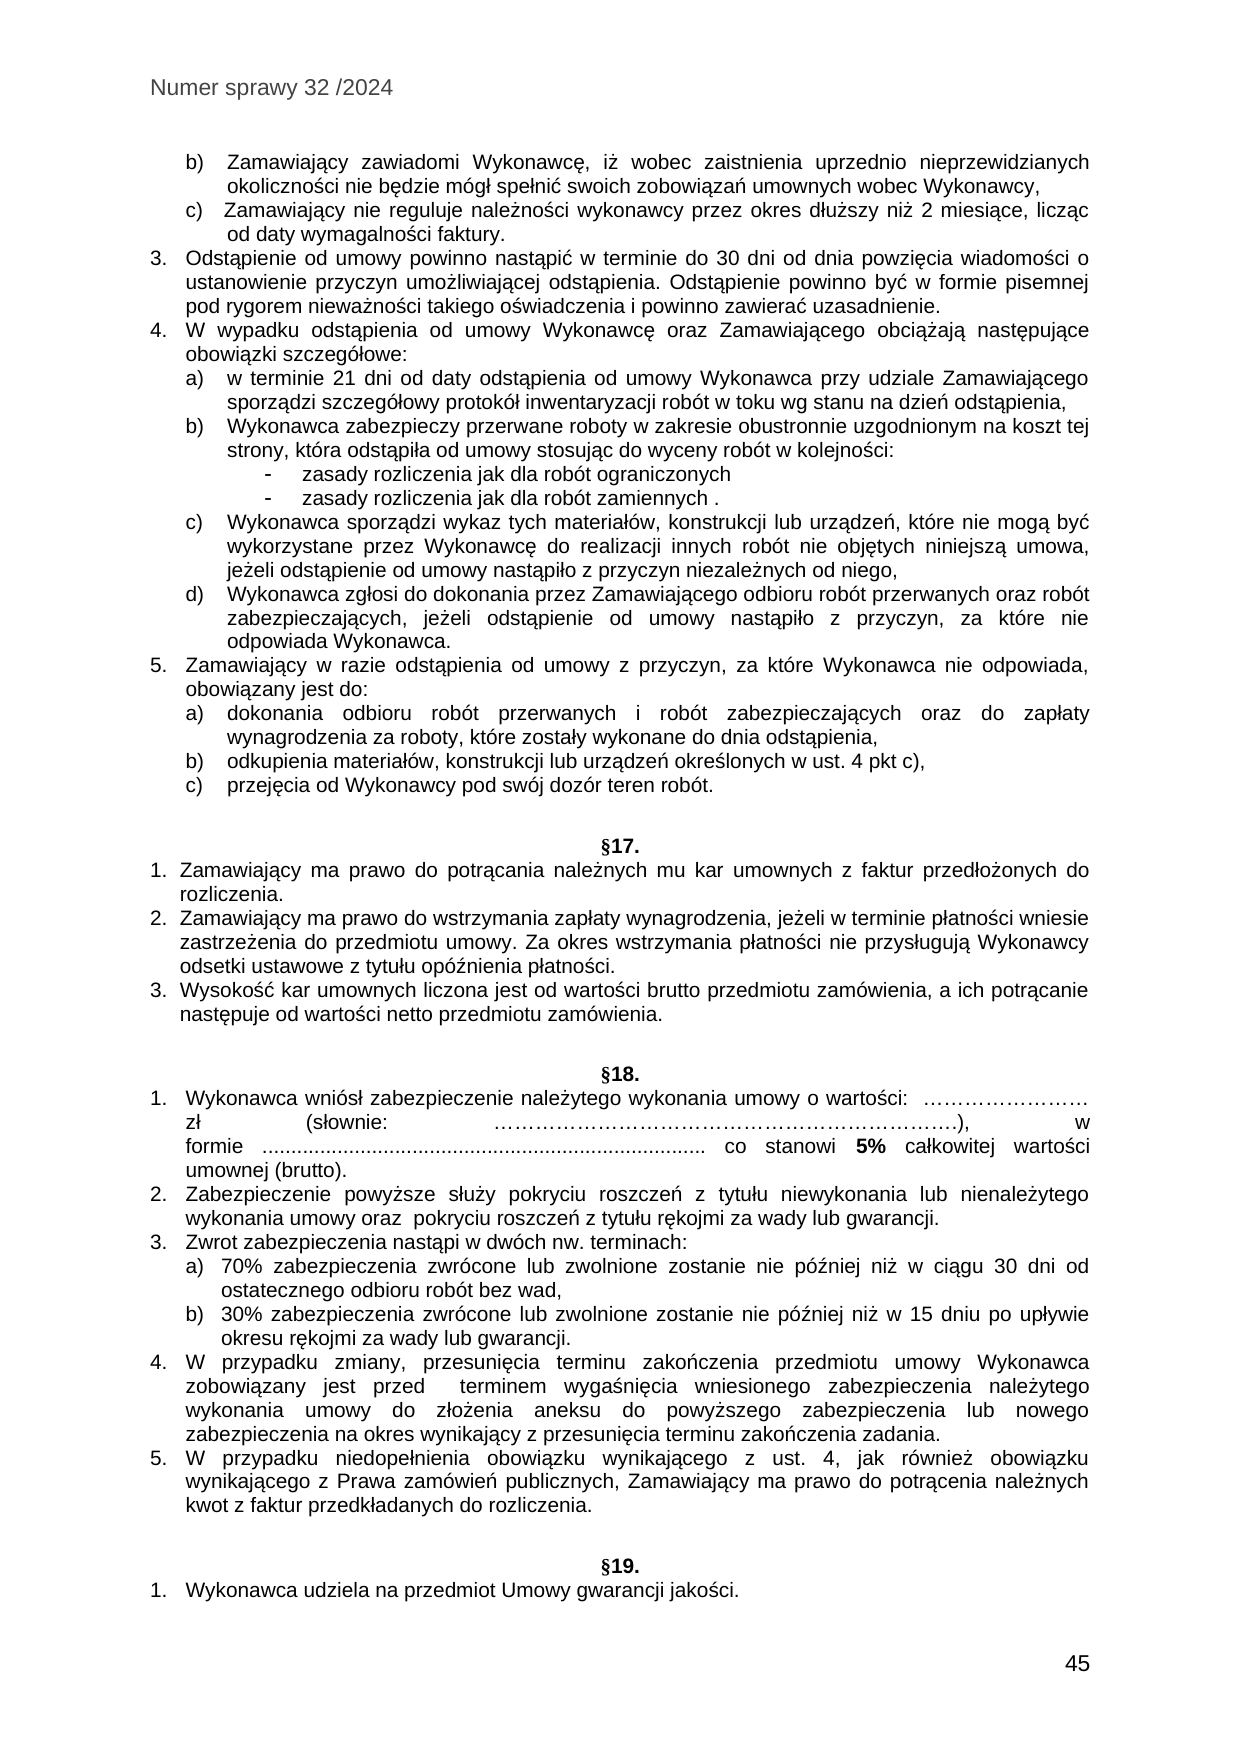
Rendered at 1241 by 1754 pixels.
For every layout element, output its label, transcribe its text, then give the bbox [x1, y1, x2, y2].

list Zamawiający nie reguluje należności wykonawcy przez okres dłuższy niż 2 miesiące, licząc od daty wymagalności faktury. [185, 198, 1090, 246]
list W przypadku niedopełnienia obowiązku wynikającego z ust. 4, jak również obowiązku wynikającego z Prawa zamówień publicznych, Zamawiający ma prawo do potrącenia należnych kwot z faktur przedkładanych do rozliczenia. [150, 1445, 1090, 1517]
text 2. Zamawiający ma prawo do wstrzymania zapłaty wynagrodzenia, jeżeli w terminie płatności wniesie zastrzeżenia do przedmiotu umowy. Za okres wstrzymania płatności nie przysługują Wykonawcy odsetki ustawowe z tytułu opóźnienia płatności. [150, 906, 1090, 977]
list w terminie 21 dni od daty odstąpienia od umowy Wykonawca przy udziale Zamawiającego sporządzi szczegółowy protokół inwentaryzacji robót w toku wg stanu na dzień odstąpienia, [185, 366, 1090, 413]
text 3. Wysokość kar umownych liczona jest od wartości brutto przedmiotu zamówienia, a ich potrącanie następuje od wartości netto przedmiotu zamówienia. [150, 977, 1090, 1025]
list 70% zabezpieczenia zwrócone lub zwolnione zostanie nie później niż w ciągu 30 dni od ostatecznego odbioru robót bez wad, [185, 1254, 1090, 1302]
list Wykonawca udziela na przedmiot Umowy gwarancji jakości. [150, 1578, 1090, 1602]
list przejęcia od Wykonawcy pod swój dozór teren robót. [185, 773, 1090, 797]
list 30% zabezpieczenia zwrócone lub zwolnione zostanie nie później niż w 15 dniu po upływie okresu rękojmi za wady lub gwarancji. [185, 1302, 1090, 1349]
list W przypadku zmiany, przesunięcia terminu zakończenia przedmiotu umowy Wykonawca zobowiązany jest przed terminem wygaśnięcia wniesionego zabezpieczenia należytego wykonania umowy do złożenia aneksu do powyższego zabezpieczenia lub nowego zabezpieczenia na okres wynikający z przesunięcia terminu zakończenia zadania. [150, 1349, 1090, 1445]
text 18. [150, 1062, 1090, 1086]
list Zwrot zabezpieczenia nastąpi w dwóch nw. terminach: [150, 1230, 1090, 1254]
list Zamawiający w razie odstąpienia od umowy z przyczyn, za które Wykonawca nie odpowiada, obowiązany jest do: [150, 653, 1090, 701]
list Odstąpienie od umowy powinno nastąpić w terminie do 30 dni od dnia powzięcia wiadomości o ustanowienie przyczyn umożliwiającej odstąpienia. Odstąpienie powinno być w formie pisemnej pod rygorem nieważności takiego oświadczenia i powinno zawierać uzasadnienie. [150, 246, 1090, 318]
text 19. [150, 1554, 1090, 1578]
list Wykonawca zabezpieczy przerwane roboty w zakresie obustronnie uzgodnionym na koszt tej strony, która odstąpiła od umowy stosując do wyceny robót w kolejności: [185, 413, 1090, 461]
list odkupienia materiałów, konstrukcji lub urządzeń określonych w ust. 4 pkt c), [185, 749, 1090, 773]
list Wykonawca zgłosi do dokonania przez Zamawiającego odbioru robót przerwanych oraz robót zabezpieczających, jeżeli odstąpienie od umowy nastąpiło z przyczyn, za które nie odpowiada Wykonawca. [185, 581, 1090, 653]
text 17. [150, 833, 1090, 858]
list Zabezpieczenie powyższe służy pokryciu roszczeń z tytułu niewykonania lub nienależytego wykonania umowy oraz pokryciu roszczeń z tytułu rękojmi za wady lub gwarancji. [150, 1182, 1090, 1230]
list zasady rozliczenia jak dla robót zamiennych . [264, 486, 1090, 509]
text 1. Zamawiający ma prawo do potrącania należnych mu kar umownych z faktur przedłożonych do rozliczenia. [150, 858, 1090, 906]
list Wykonawca wniósł zabezpieczenie należytego wykonania umowy o wartości: …………………… zł (słownie: ………………………………………………………….), w formie ............................................................................. co stanowi 5% całkowitej wartości umownej (brutto). [150, 1086, 1090, 1182]
list W wypadku odstąpienia od umowy Wykonawcę oraz Zamawiającego obciążają następujące obowiązki szczegółowe: [150, 318, 1090, 366]
list Zamawiający zawiadomi Wykonawcę, iż wobec zaistnienia uprzednio nieprzewidzianych okoliczności nie będzie mógł spełnić swoich zobowiązań umownych wobec Wykonawcy, [185, 150, 1090, 198]
list Wykonawca sporządzi wykaz tych materiałów, konstrukcji lub urządzeń, które nie mogą być wykorzystane przez Wykonawcę do realizacji innych robót nie objętych niniejszą umowa, jeżeli odstąpienie od umowy nastąpiło z przyczyn niezależnych od niego, [185, 509, 1090, 581]
list dokonania odbioru robót przerwanych i robót zabezpieczających oraz do zapłaty wynagrodzenia za roboty, które zostały wykonane do dnia odstąpienia, [185, 701, 1090, 749]
list zasady rozliczenia jak dla robót ograniczonych [264, 461, 1090, 486]
